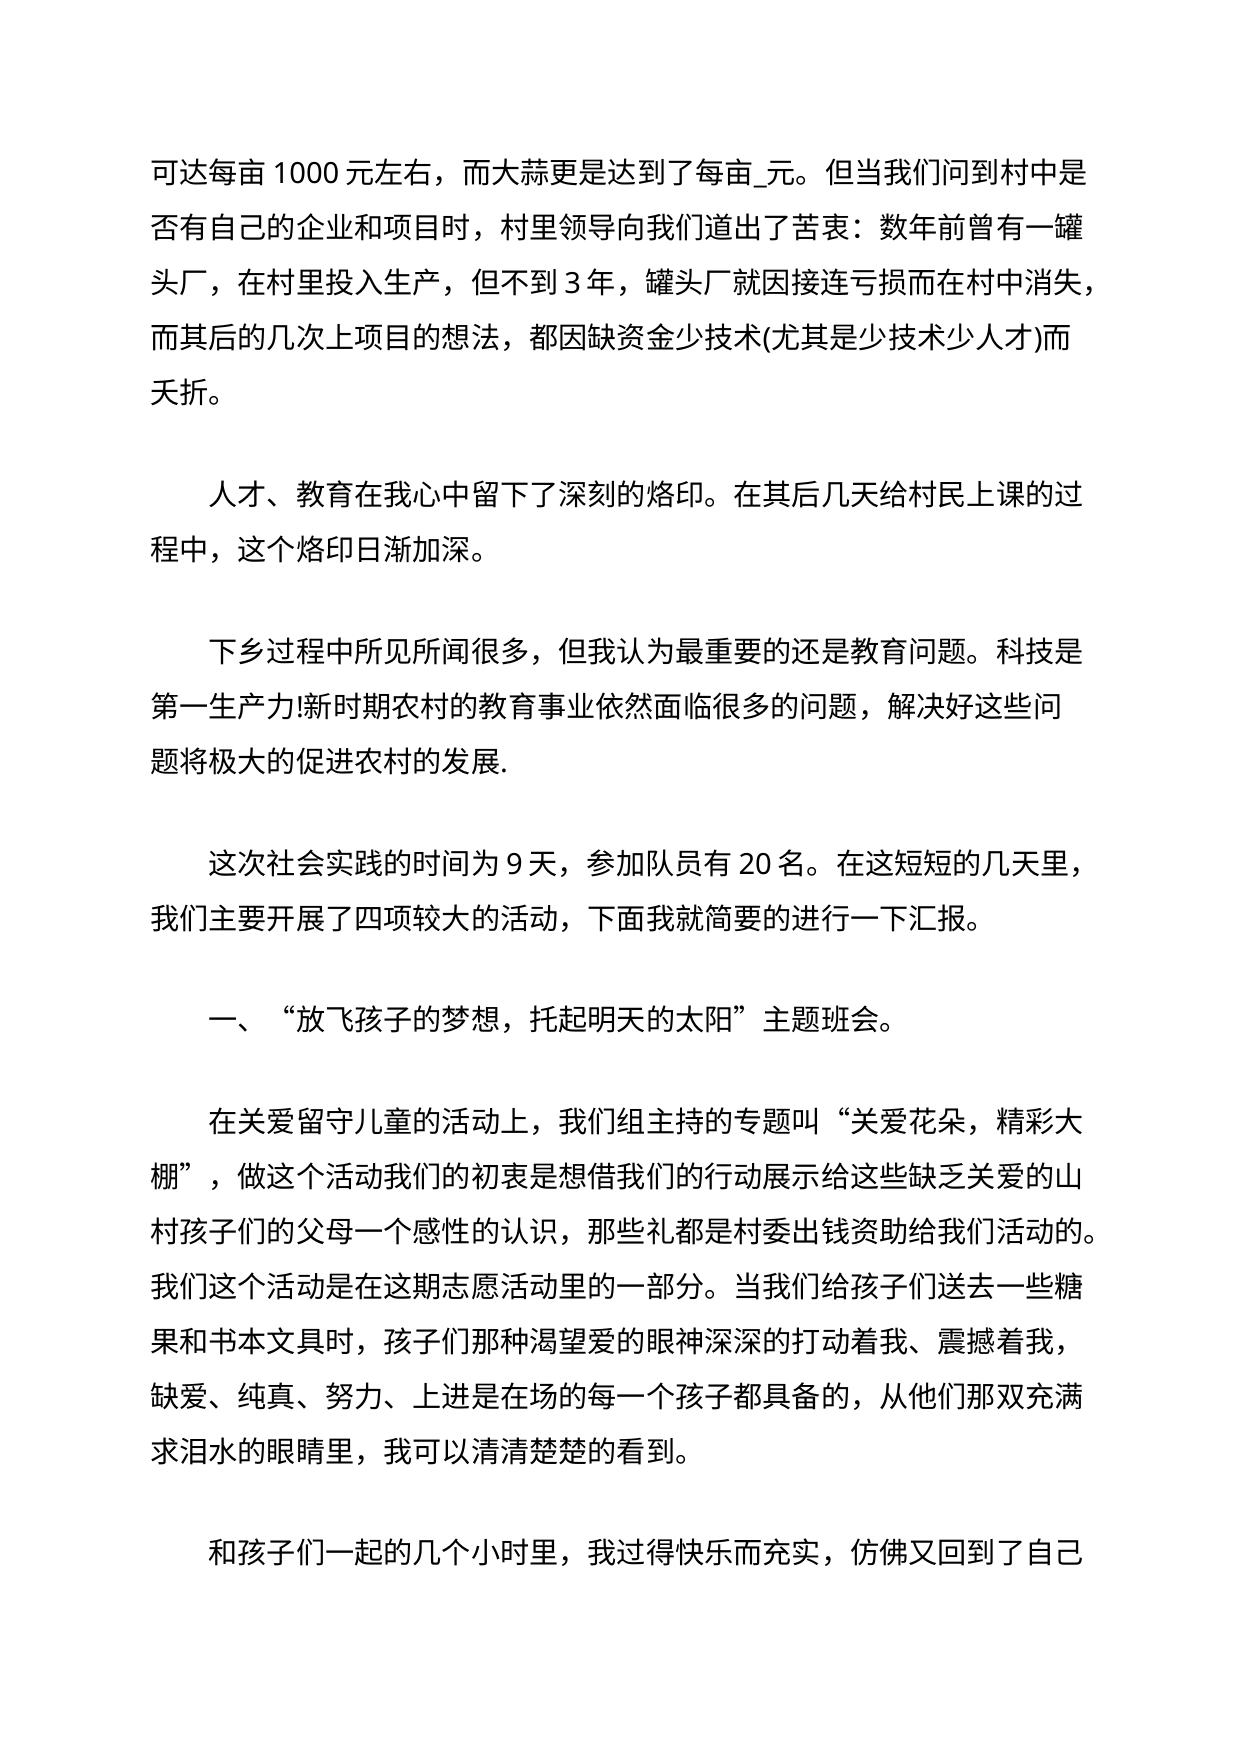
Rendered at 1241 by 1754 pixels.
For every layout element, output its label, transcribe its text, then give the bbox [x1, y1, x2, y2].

text 一、“放飞孩子的梦想，托起明天的太阳”主题班会。 [150, 997, 1090, 1039]
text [150, 150, 1090, 412]
text 这次社会实践的时间为9天，参加队员有20名。在这短短的几天里，我们主要开展了四项较大的活动，下面我就简要的进行一下汇报。 [150, 840, 1090, 937]
text 下乡过程中所见所闻很多，但我认为最重要的还是教育问题。科技是第一生产力!新时期农村的教育事业依然面临很多的问题，解决好这些问题将极大的促进农村的发展. [150, 628, 1090, 781]
text 在关爱留守儿童的活动上，我们组主持的专题叫“关爱花朵，精彩大棚”，做这个活动我们的初衷是想借我们的行动展示给这些缺乏关爱的山村孩子们的父母一个感性的认识，那些礼都是村委出钱资助给我们活动的。我们这个活动是在这期志愿活动里的一部分。当我们给孩子们送去一些糖果和书本文具时，孩子们那种渴望爱的眼神深深的打动着我、震撼着我，缺爱、纯真、努力、上进是在场的每一个孩子都具备的，从他们那双充满求泪水的眼睛里，我可以清清楚楚的看到。 [150, 1099, 1090, 1470]
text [150, 1530, 1090, 1572]
text 人才、教育在我心中留下了深刻的烙印。在其后几天给村民上课的过程中，这个烙印日渐加深。 [150, 472, 1090, 569]
